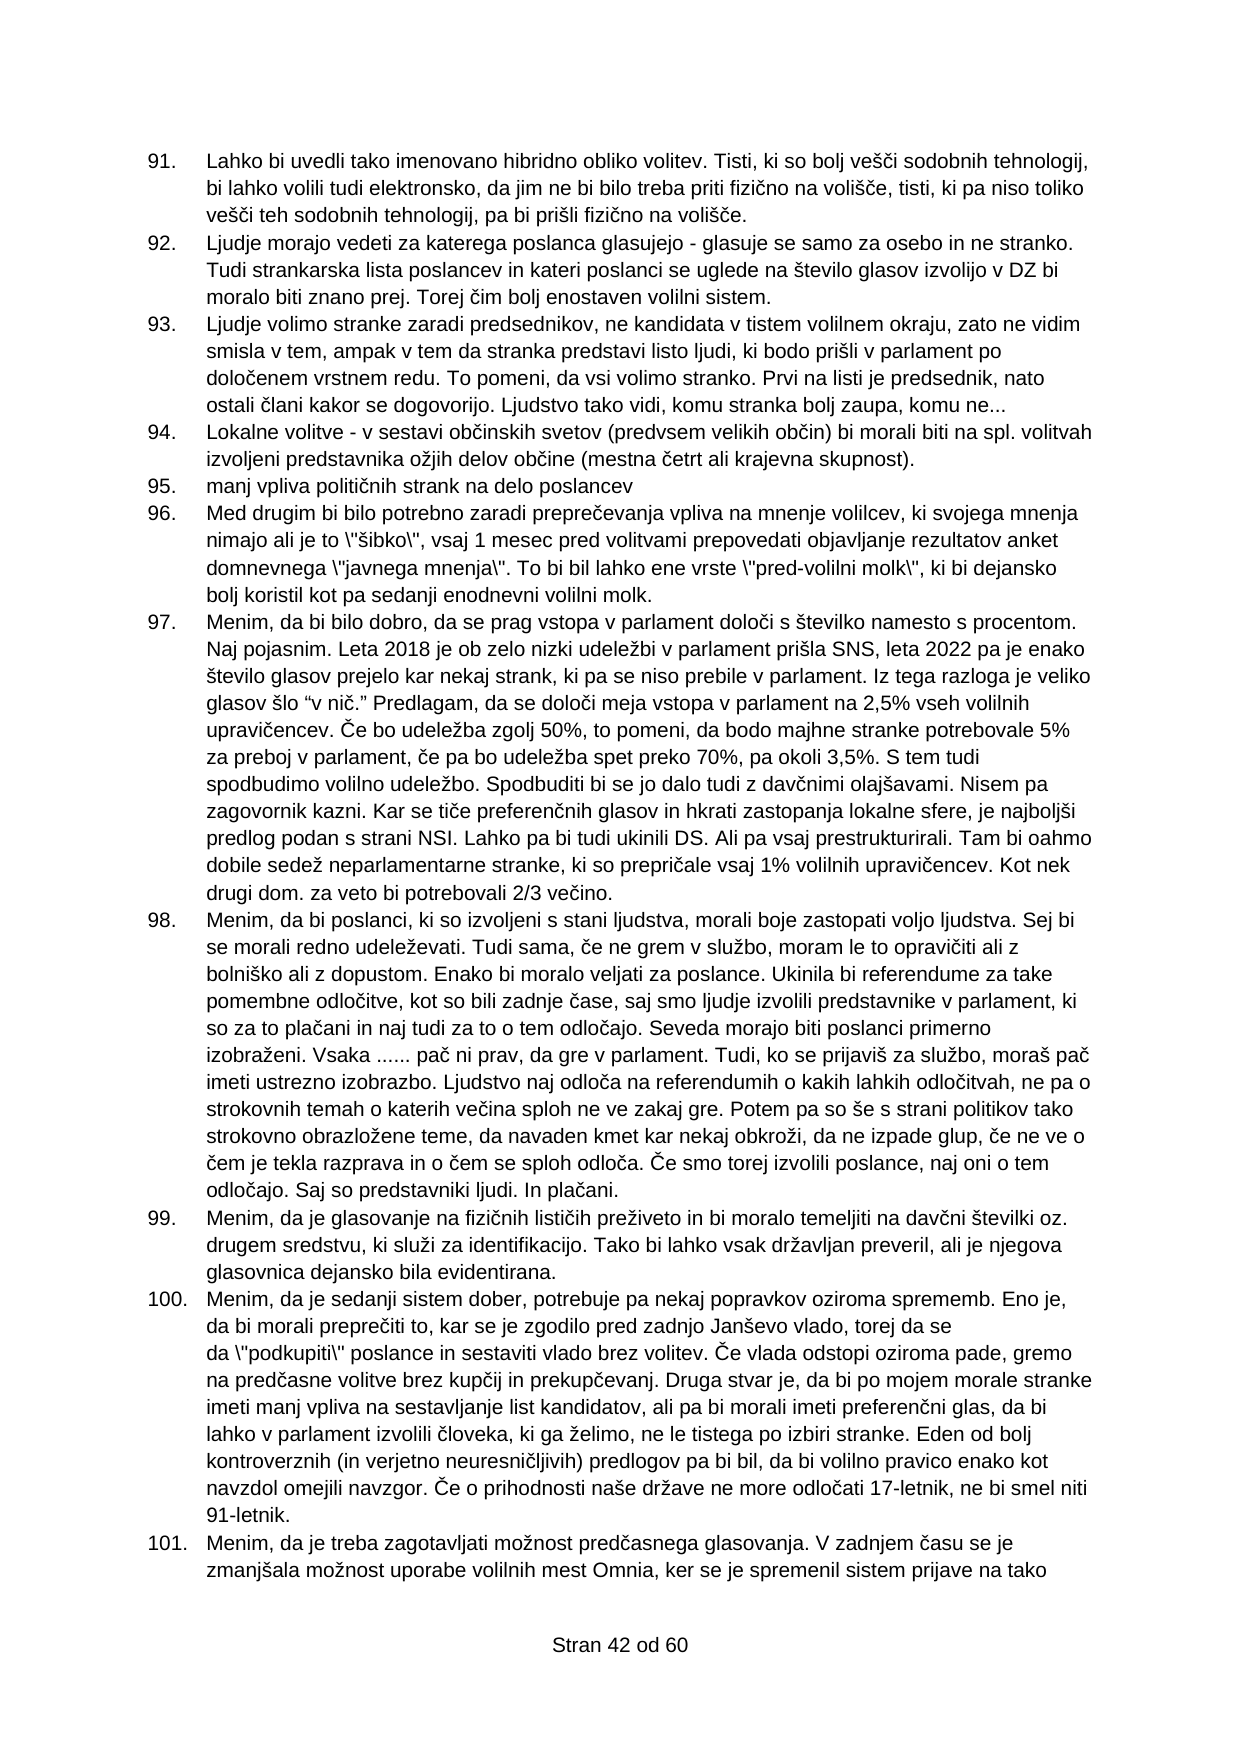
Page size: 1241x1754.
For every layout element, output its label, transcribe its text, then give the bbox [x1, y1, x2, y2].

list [147, 1528, 1093, 1582]
list Menim, da je sedanji sistem dober, potrebuje pa nekaj popravkov oziroma sprememb. Eno je, da bi morali preprečiti to, kar se je zgodilo pred zadnjo Janševo vlado, torej da se da \"podkupiti\" poslance in sestaviti vlado brez volitev. Če vlada odstopi oziroma pade, gremo na predčasne volitve brez kupčij in prekupčevanj. Druga stvar je, da bi po mojem morale stranke imeti manj vpliva na sestavljanje list kandidatov, ali pa bi morali imeti preferenčni glas, da bi lahko v parlament izvolili človeka, ki ga želimo, ne le tistega po izbiri stranke. Eden od bolj kontroverznih (in verjetno neuresničljivih) predlogov pa bi bil, da bi volilno pravico enako kot navzdol omejili navzgor. Če o prihodnosti naše države ne more odločati 17-letnik, ne bi smel niti 91-letnik. [147, 1284, 1093, 1528]
list Ljudje morajo vedeti za katerega poslanca glasujejo - glasuje se samo za osebo in ne stranko. Tudi strankarska lista poslancev in kateri poslanci se uglede na število glasov izvolijo v DZ bi moralo biti znano prej. Torej čim bolj enostaven volilni sistem. [147, 228, 1093, 309]
list Menim, da bi poslanci, ki so izvoljeni s stani ljudstva, morali boje zastopati voljo ljudstva. Sej bi se morali redno udeleževati. Tudi sama, če ne grem v službo, moram le to opravičiti ali z bolniško ali z dopustom. Enako bi moralo veljati za poslance. Ukinila bi referendume za take pomembne odločitve, kot so bili zadnje čase, saj smo ljudje izvolili predstavnike v parlament, ki so za to plačani in naj tudi za to o tem odločajo. Seveda morajo biti poslanci primerno izobraženi. Vsaka ...... pač ni prav, da gre v parlament. Tudi, ko se prijaviš za službo, moraš pač imeti ustrezno izobrazbo. Ljudstvo naj odloča na referendumih o kakih lahkih odločitvah, ne pa o strokovnih temah o katerih večina sploh ne ve zakaj gre. Potem pa so še s strani politikov tako strokovno obrazložene teme, da navaden kmet kar nekaj obkroži, da ne izpade glup, če ne ve o čem je tekla razprava in o čem se sploh odloča. Če smo torej izvolili poslance, naj oni o tem odločajo. Saj so predstavniki ljudi. In plačani. [147, 905, 1093, 1203]
list Lokalne volitve - v sestavi občinskih svetov (predvsem velikih občin) bi morali biti na spl. volitvah izvoljeni predstavnika ožjih delov občine (mestna četrt ali krajevna skupnost). [147, 418, 1093, 472]
list Lahko bi uvedli tako imenovano hibridno obliko volitev. Tisti, ki so bolj vešči sodobnih tehnologij, bi lahko volili tudi elektronsko, da jim ne bi bilo treba priti fizično na volišče, tisti, ki pa niso toliko vešči teh sodobnih tehnologij, pa bi prišli fizično na volišče. [147, 147, 1093, 228]
list manj vpliva političnih strank na delo poslancev [147, 472, 1093, 499]
list Med drugim bi bilo potrebno zaradi preprečevanja vpliva na mnenje volilcev, ki svojega mnenja nimajo ali je to \"šibko\", vsaj 1 mesec pred volitvami prepovedati objavljanje rezultatov anket domnevnega \"javnega mnenja\". To bi bil lahko ene vrste \"pred-volilni molk\", ki bi dejansko bolj koristil kot pa sedanji enodnevni volilni molk. [147, 499, 1093, 607]
list Menim, da je glasovanje na fizičnih lističih preživeto in bi moralo temeljiti na davčni številki oz. drugem sredstvu, ki služi za identifikacijo. Tako bi lahko vsak državljan preveril, ali je njegova glasovnica dejansko bila evidentirana. [147, 1203, 1093, 1284]
list Menim, da bi bilo dobro, da se prag vstopa v parlament določi s številko namesto s procentom. Naj pojasnim. Leta 2018 je ob zelo nizki udeležbi v parlament prišla SNS, leta 2022 pa je enako število glasov prejelo kar nekaj strank, ki pa se niso prebile v parlament. Iz tega razloga je veliko glasov šlo “v nič.” Predlagam, da se določi meja vstopa v parlament na 2,5% vseh volilnih upravičencev. Če bo udeležba zgolj 50%, to pomeni, da bodo majhne stranke potrebovale 5% za preboj v parlament, če pa bo udeležba spet preko 70%, pa okoli 3,5%. S tem tudi spodbudimo volilno udeležbo. Spodbuditi bi se jo dalo tudi z davčnimi olajšavami. Nisem pa zagovornik kazni. Kar se tiče preferenčnih glasov in hkrati zastopanja lokalne sfere, je najboljši predlog podan s strani NSI. Lahko pa bi tudi ukinili DS. Ali pa vsaj prestrukturirali. Tam bi oahmo dobile sedež neparlamentarne stranke, ki so prepričale vsaj 1% volilnih upravičencev. Kot nek drugi dom. za veto bi potrebovali 2/3 večino. [147, 607, 1093, 905]
list Ljudje volimo stranke zaradi predsednikov, ne kandidata v tistem volilnem okraju, zato ne vidim smisla v tem, ampak v tem da stranka predstavi listo ljudi, ki bodo prišli v parlament po določenem vrstnem redu. To pomeni, da vsi volimo stranko. Prvi na listi je predsednik, nato ostali člani kakor se dogovorijo. Ljudstvo tako vidi, komu stranka bolj zaupa, komu ne... [147, 309, 1093, 418]
